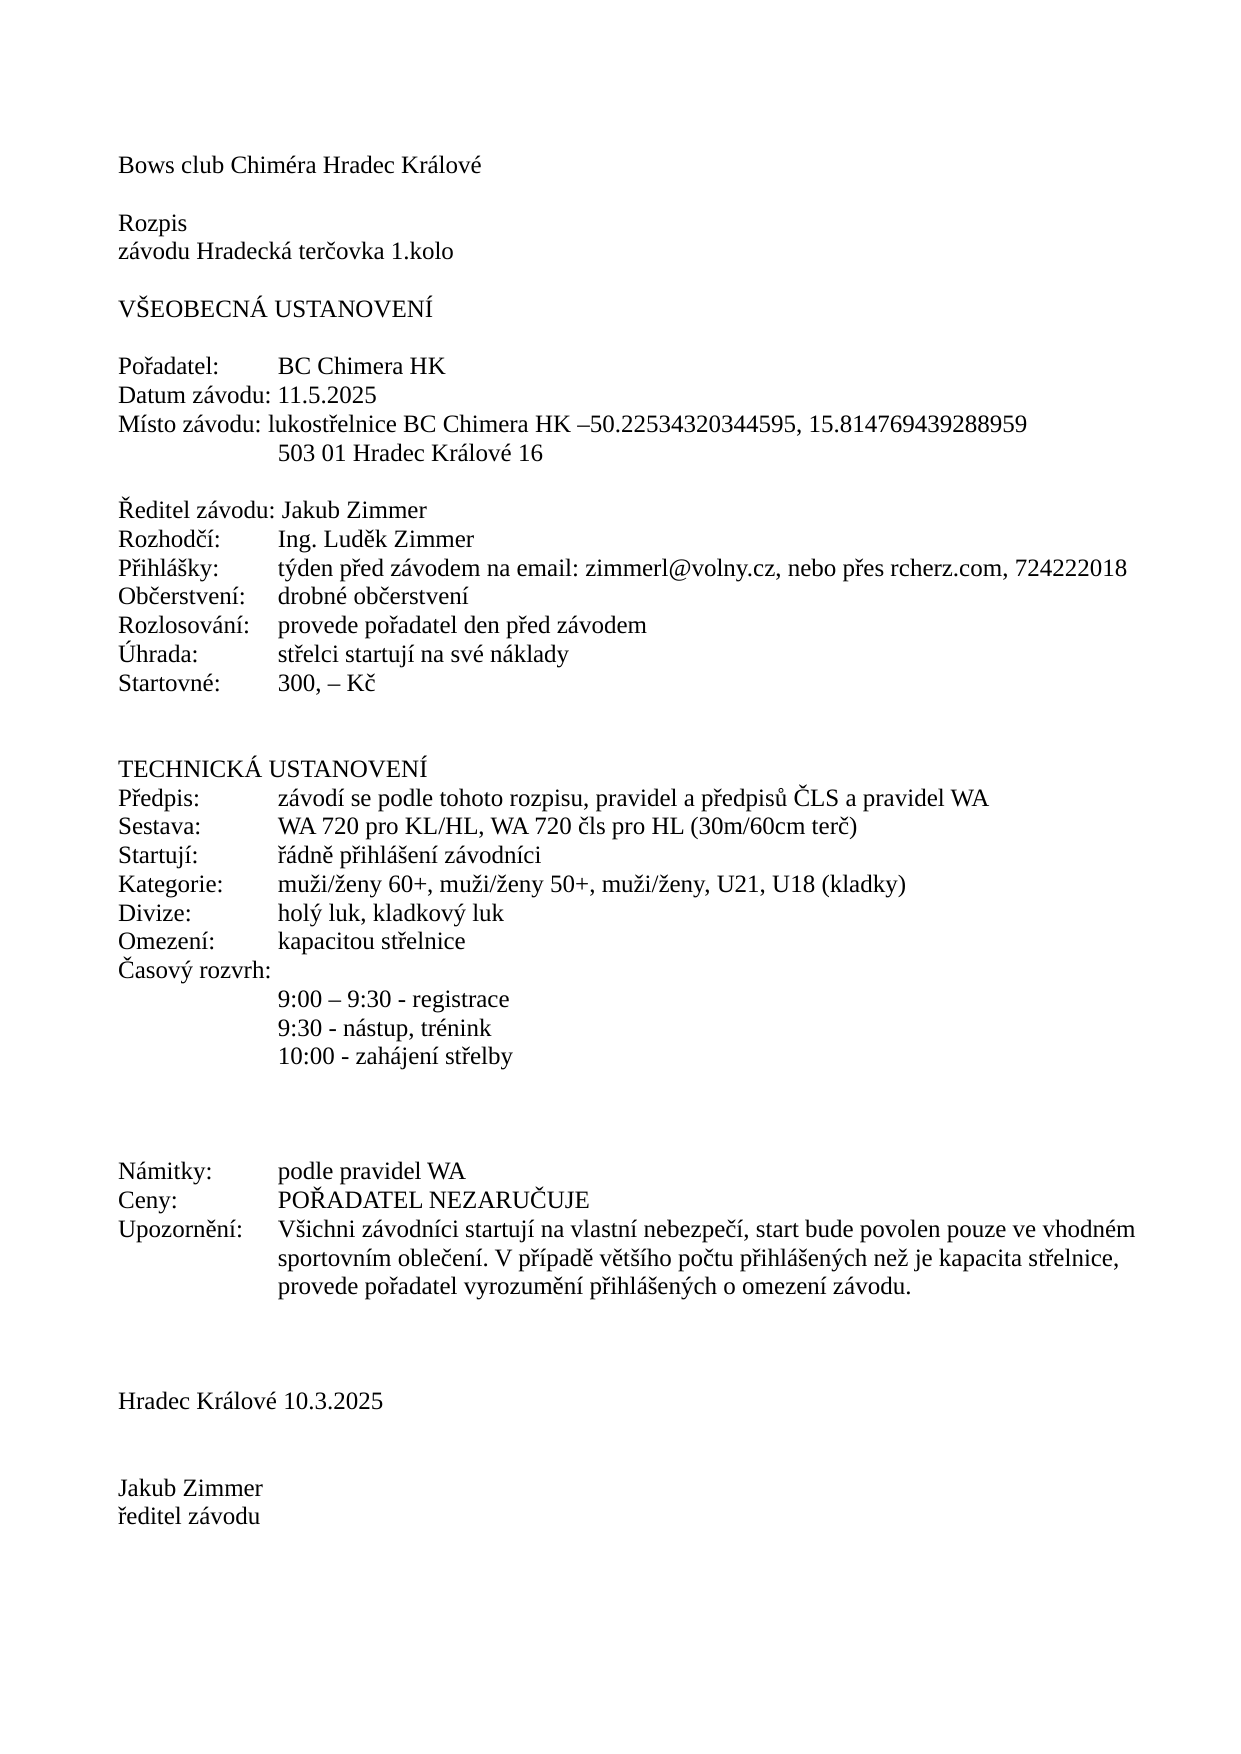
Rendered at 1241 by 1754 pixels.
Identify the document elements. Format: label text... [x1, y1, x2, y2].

text Pořadatel: BC Chimera HK [118, 351, 1192, 380]
text Místo závodu: lukostřelnice BC Chimera HK –50.22534320344595, 15.814769439288959 [118, 409, 1192, 438]
text Rozpis [118, 208, 1192, 236]
text Časový rozvrh: [118, 955, 1192, 984]
text Přihlášky: týden před závodem na email: zimmerl@volny.cz, nebo přes rcherz.com, 724222018 [118, 553, 1192, 581]
text Ředitel závodu: Jakub Zimmer [118, 495, 1192, 524]
text Divize: holý luk, kladkový luk [118, 898, 1192, 926]
text Sestava: WA 720 pro KL/HL, WA 720 čls pro HL (30m/60cm terč) [118, 811, 1192, 840]
text Úhrada: střelci startují na své náklady [118, 639, 1192, 668]
text Občerstvení: drobné občerstvení [118, 581, 1192, 610]
text Rozlosování: provede pořadatel den před závodem [118, 610, 1192, 639]
text 10:00 - zahájení střelby [118, 1041, 1192, 1070]
text Rozhodčí: Ing. Luděk Zimmer [118, 524, 1192, 553]
text TECHNICKÁ USTANOVENÍ [118, 754, 1192, 783]
text Startovné: 300, – Kč [118, 668, 1192, 696]
text Hradec Králové 10.3.2025 [118, 1386, 1192, 1415]
text 503 01 Hradec Králové 16 [118, 438, 1192, 466]
text Datum závodu: 11.5.2025 [118, 380, 1192, 409]
text Ceny: POŘADATEL NEZARUČUJE [118, 1185, 1192, 1214]
text Upozornění: Všichni závodníci startují na vlastní nebezpečí, start bude povolen pouze ve vhodném sportovním oblečení. V případě většího počtu přihlášených než je kapacita střelnice, provede pořadatel vyrozumění přihlášených o omezení závodu. [118, 1214, 1192, 1300]
text závodu Hradecká terčovka 1.kolo [118, 236, 1192, 265]
text 9:30 - nástup, trénink [118, 1013, 1192, 1041]
text Omezení: kapacitou střelnice [118, 926, 1192, 955]
text Předpis: závodí se podle tohoto rozpisu, pravidel a předpisů ČLS a pravidel WA [118, 783, 1192, 811]
text Startují: řádně přihlášení závodníci [118, 840, 1192, 869]
text Bows club Chiméra Hradec Králové [118, 150, 1192, 179]
text 9:00 – 9:30 - registrace [118, 984, 1192, 1013]
text Jakub Zimmer [118, 1473, 1192, 1501]
text Kategorie: muži/ženy 60+, muži/ženy 50+, muži/ženy, U21, U18 (kladky) [118, 869, 1192, 898]
text Námitky: podle pravidel WA [118, 1156, 1192, 1185]
text VŠEOBECNÁ USTANOVENÍ [118, 294, 1192, 323]
text ředitel závodu [118, 1501, 1192, 1530]
